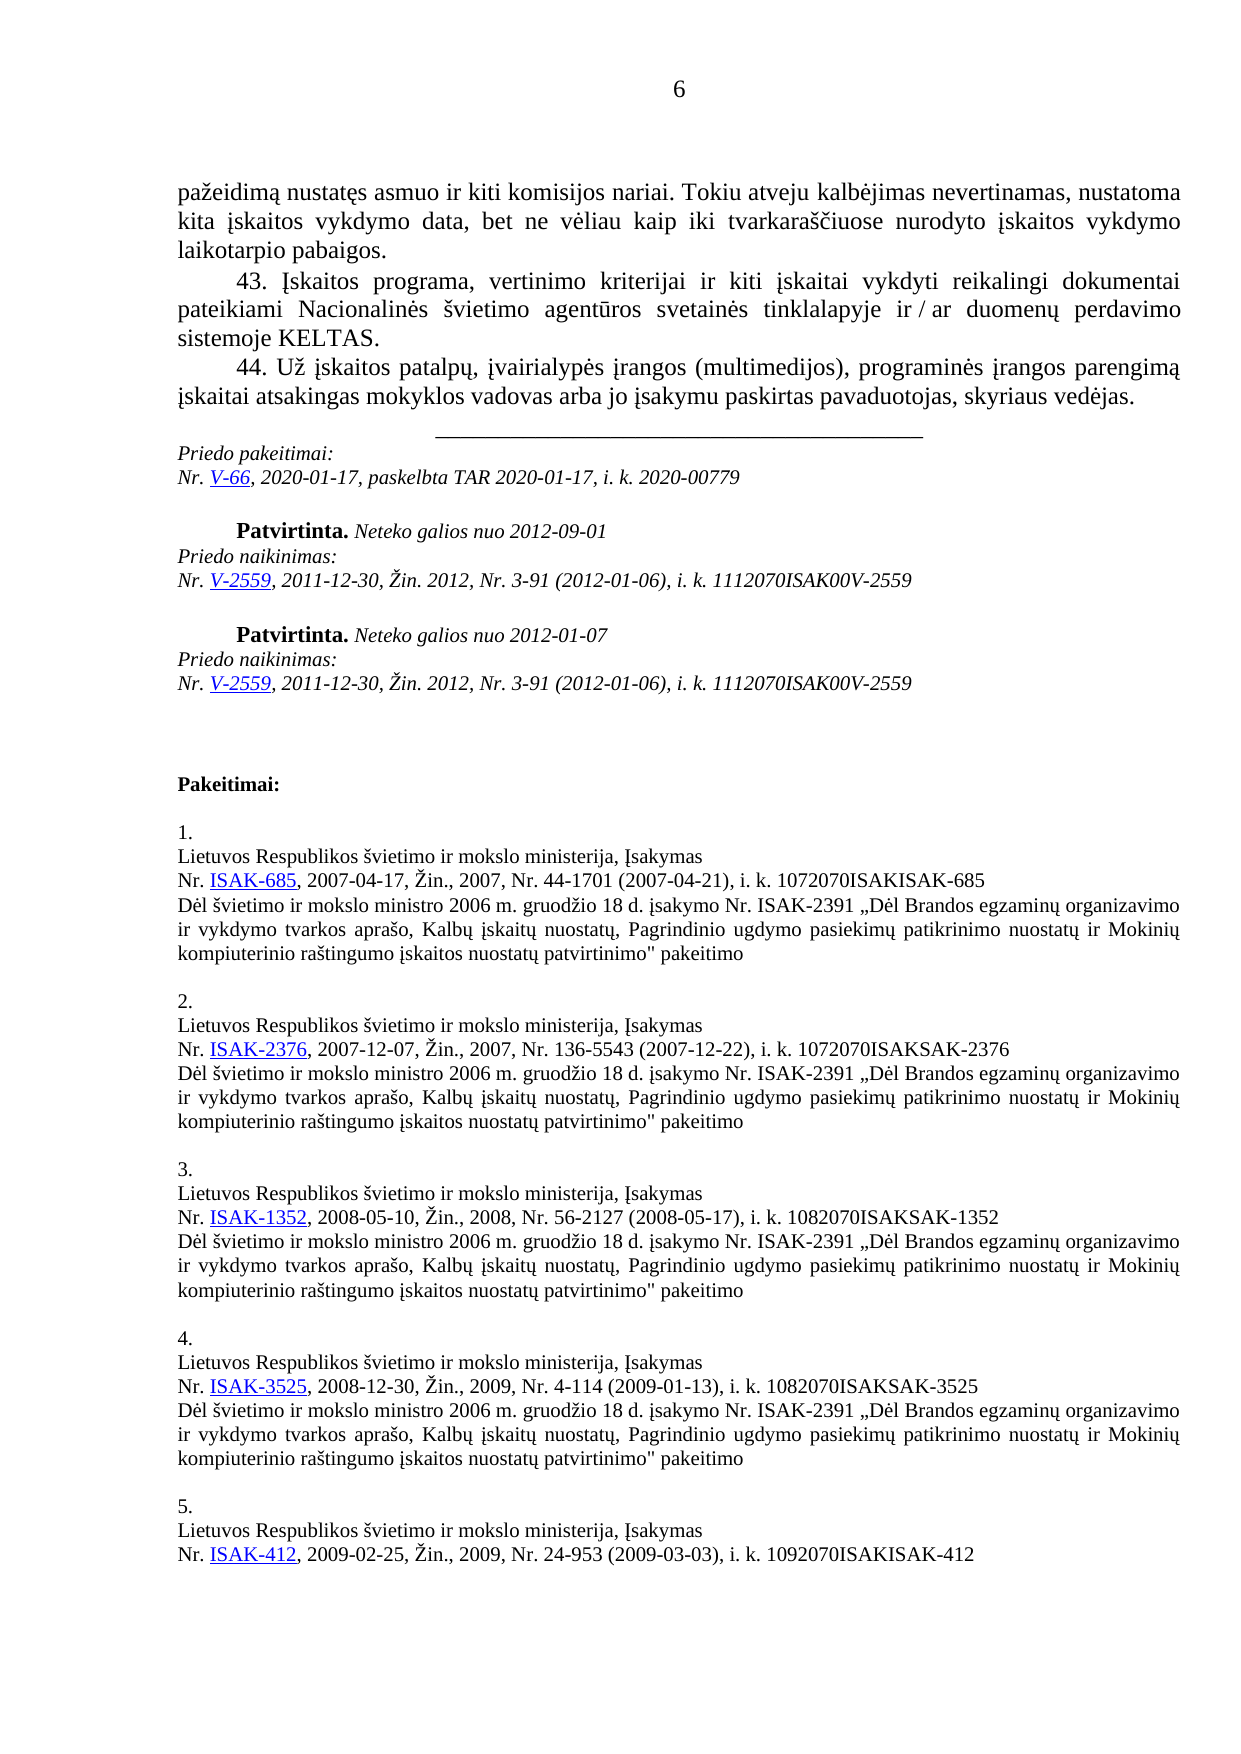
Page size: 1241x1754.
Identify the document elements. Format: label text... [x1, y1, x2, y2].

text Patvirtinta. Neteko galios nuo 2012-09-01 [177, 518, 1181, 544]
text Nr. V-2559, 2011-12-30, Žin. 2012, Nr. 3-91 (2012-01-06), i. k. 1112070ISAK00V-2559 [177, 568, 1181, 592]
text _______________________________________ [177, 412, 1181, 441]
text Lietuvos Respublikos švietimo ir mokslo ministerija, Įsakymas [177, 1013, 1181, 1037]
text Priedo pakeitimai: [177, 441, 1181, 465]
text 1. [177, 820, 1181, 844]
text Nr. ISAK-2376, 2007-12-07, Žin., 2007, Nr. 136-5543 (2007-12-22), i. k. 1072070ISAKSAK-2376 [177, 1037, 1181, 1061]
text Priedo naikinimas: [177, 544, 1181, 568]
text Nr. ISAK-1352, 2008-05-10, Žin., 2008, Nr. 56-2127 (2008-05-17), i. k. 1082070ISAKSAK-1352 [177, 1205, 1181, 1229]
text Nr. ISAK-412, 2009-02-25, Žin., 2009, Nr. 24-953 (2009-03-03), i. k. 1092070ISAKISAK-412 [177, 1542, 1181, 1566]
text Nr. ISAK-685, 2007-04-17, Žin., 2007, Nr. 44-1701 (2007-04-21), i. k. 1072070ISAKISAK-685 [177, 868, 1181, 892]
text 3. [177, 1157, 1181, 1181]
text 43. Įskaitos programa, vertinimo kriterijai ir kiti įskaitai vykdyti reikalingi dokumentai pateikiami Nacionalinės švietimo agentūros svetainės tinklalapyje ir / ar duomenų perdavimo sistemoje KELTAS. [177, 266, 1181, 352]
text Lietuvos Respublikos švietimo ir mokslo ministerija, Įsakymas [177, 1518, 1181, 1542]
text Pakeitimai: [177, 772, 1181, 796]
text 2. [177, 989, 1181, 1013]
text Priedo naikinimas: [177, 647, 1181, 671]
text Nr. V-66, 2020-01-17, paskelbta TAR 2020-01-17, i. k. 2020-00779 [177, 465, 1181, 489]
text 44. Už įskaitos patalpų, įvairialypės įrangos (multimedijos), programinės įrangos parengimą įskaitai atsakingas mokyklos vadovas arba jo įsakymu paskirtas pavaduotojas, skyriaus vedėjas. [177, 352, 1181, 409]
text Nr. V-2559, 2011-12-30, Žin. 2012, Nr. 3-91 (2012-01-06), i. k. 1112070ISAK00V-2559 [177, 671, 1181, 695]
text Lietuvos Respublikos švietimo ir mokslo ministerija, Įsakymas [177, 844, 1181, 868]
text 4. [177, 1326, 1181, 1350]
text 5. [177, 1494, 1181, 1518]
text Patvirtinta. Neteko galios nuo 2012-01-07 [177, 621, 1181, 647]
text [177, 177, 1181, 263]
text Nr. ISAK-3525, 2008-12-30, Žin., 2009, Nr. 4-114 (2009-01-13), i. k. 1082070ISAKSAK-3525 [177, 1374, 1181, 1398]
text Lietuvos Respublikos švietimo ir mokslo ministerija, Įsakymas [177, 1181, 1181, 1205]
text Lietuvos Respublikos švietimo ir mokslo ministerija, Įsakymas [177, 1350, 1181, 1374]
